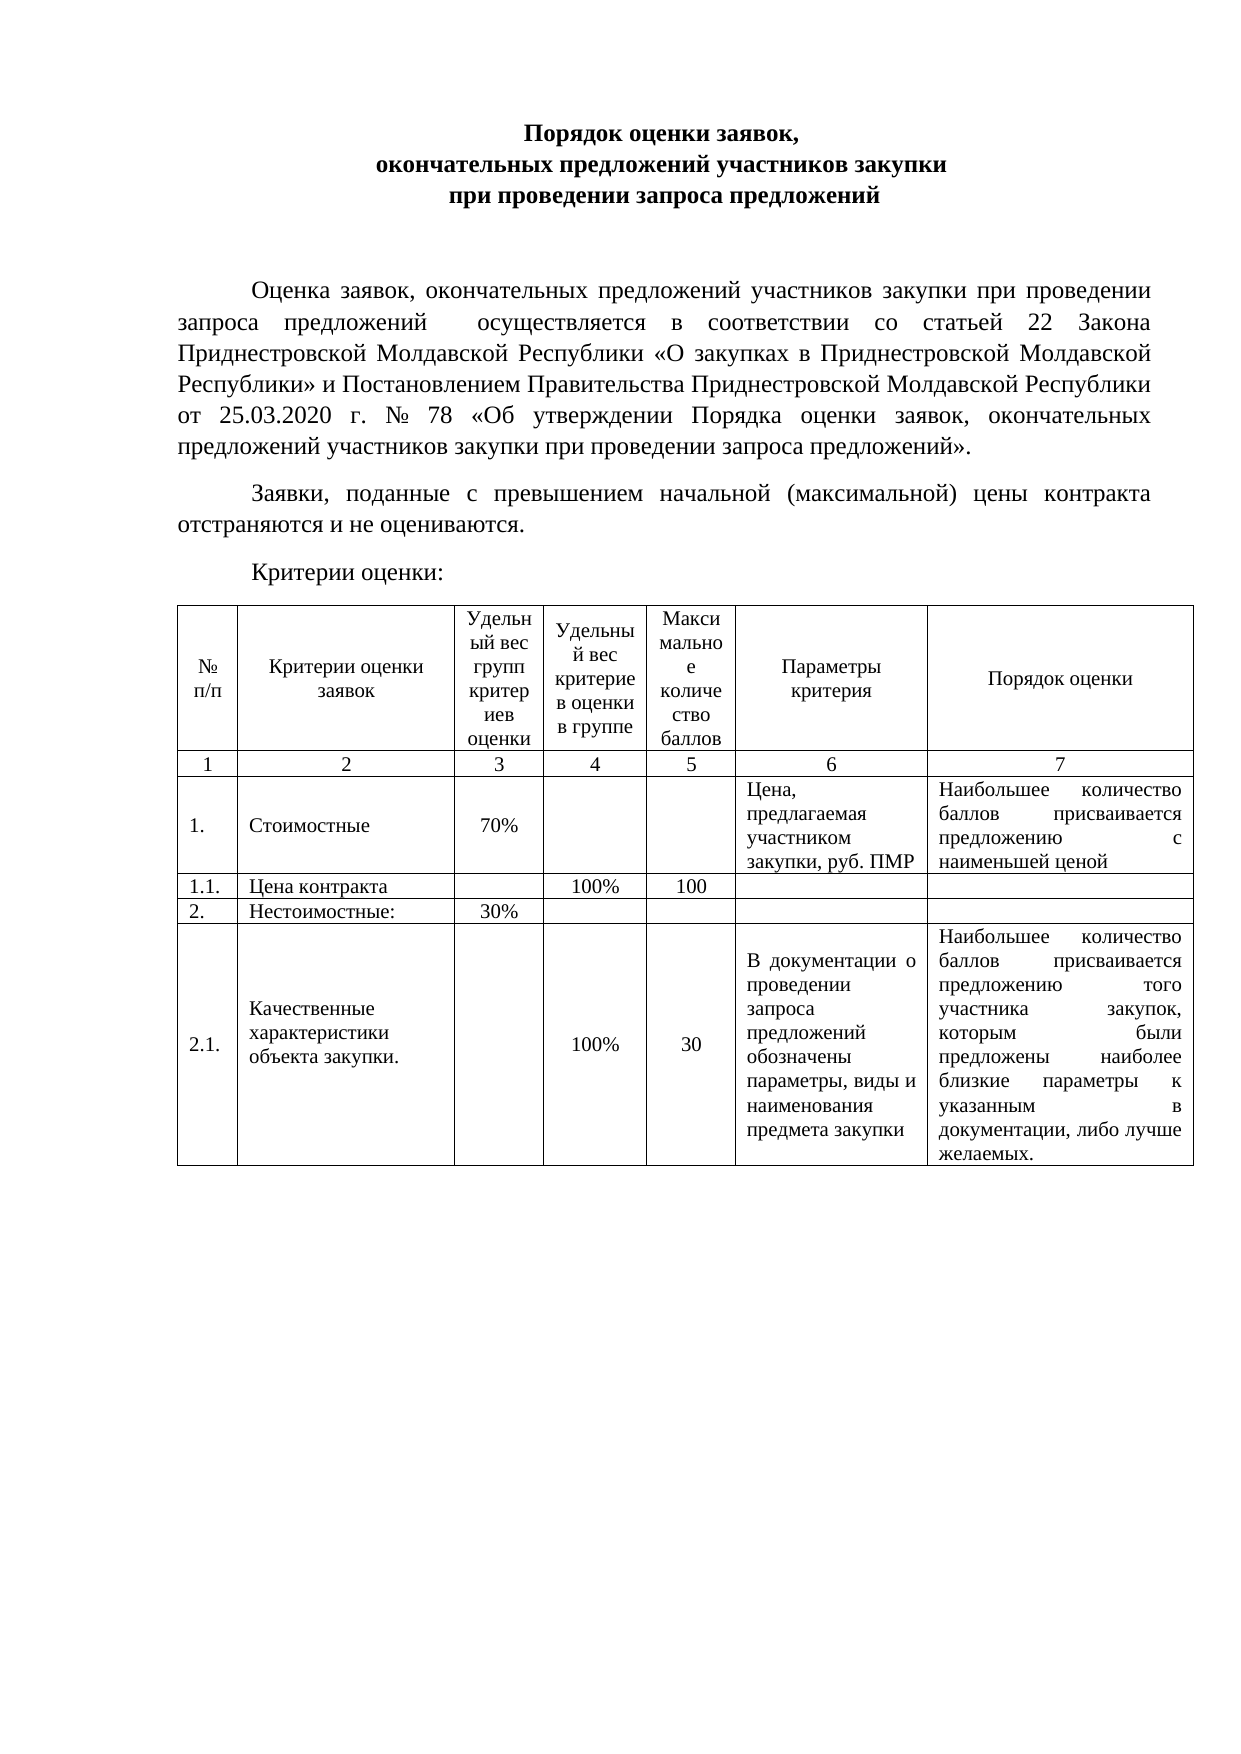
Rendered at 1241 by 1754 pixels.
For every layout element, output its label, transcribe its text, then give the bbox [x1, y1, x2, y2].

table_cell 2 [238, 751, 454, 776]
table_cell [455, 874, 543, 898]
table_header Максимальное количество баллов [647, 606, 735, 750]
table_header Удельный вес групп критериев оценки [455, 606, 543, 750]
table_cell [455, 924, 543, 1165]
table_cell Нестоимостные: [238, 899, 454, 923]
table_header Порядок оценки [928, 606, 1193, 750]
table_cell 2.1. [178, 924, 237, 1165]
table_header Критерии оценки заявок [238, 606, 454, 750]
text Оценка заявок, окончательных предложений участников закупки при проведении запроса предложений осуществляется в соответствии со статьей 22 Закона Приднестровской Молдавской Республики «О закупках в Приднестровской Молдавской Республики» и Постановлением Правительства Приднестровской Молдавской Республики от 25.03.2020 г. № 78 «Об утверждении Порядка оценки заявок, окончательных предложений участников закупки при проведении запроса предложений». [177, 276, 1152, 459]
table_cell Стоимостные [238, 777, 454, 873]
table_cell Качественные характеристики объекта закупки. [238, 924, 454, 1165]
table_cell 7 [928, 751, 1193, 776]
table_cell 1 [178, 751, 237, 776]
table_cell 30 [647, 924, 735, 1165]
table_cell 100% [544, 874, 646, 898]
table_cell [736, 899, 927, 923]
table_cell 6 [736, 751, 927, 776]
table_cell 100% [544, 924, 646, 1165]
table_cell Цена контракта [238, 874, 454, 898]
table_cell [647, 899, 735, 923]
table_cell 100 [647, 874, 735, 898]
table_cell В документации о проведении запроса предложений обозначены параметры, виды и наименования предмета закупки [736, 924, 927, 1165]
table_header Удельный вес критериев оценки в группе [544, 606, 646, 750]
table_cell [928, 899, 1193, 923]
table_cell Наибольшее количество баллов присваивается предложению того участника закупок, которым были предложены наиболее близкие параметры к указанным в документации, либо лучше желаемых. [928, 924, 1193, 1165]
text Порядок оценки заявок, окончательных предложений участников закупки при проведении запроса предложений [177, 118, 1152, 209]
text Критерии оценки: [177, 557, 1152, 586]
table_cell 5 [647, 751, 735, 776]
text Заявки, поданные с превышением начальной (максимальной) цены контракта отстраняются и не оцениваются. [177, 478, 1152, 538]
table_cell [647, 777, 735, 873]
table_cell 70% [455, 777, 543, 873]
table_cell [928, 874, 1193, 898]
table_cell 3 [455, 751, 543, 776]
table_header Параметры критерия [736, 606, 927, 750]
table_cell 4 [544, 751, 646, 776]
table_cell Наибольшее количество баллов присваивается предложению с наименьшей ценой [928, 777, 1193, 873]
table_header № п/п [178, 606, 237, 750]
table_cell [736, 874, 927, 898]
table_cell 1.1. [178, 874, 237, 898]
table_cell [544, 899, 646, 923]
table_cell [544, 777, 646, 873]
table_cell 2. [178, 899, 237, 923]
table_cell Цена, предлагаемая участником закупки, руб. ПМР [736, 777, 927, 873]
table_cell 30% [455, 899, 543, 923]
table_cell 1. [178, 777, 237, 873]
